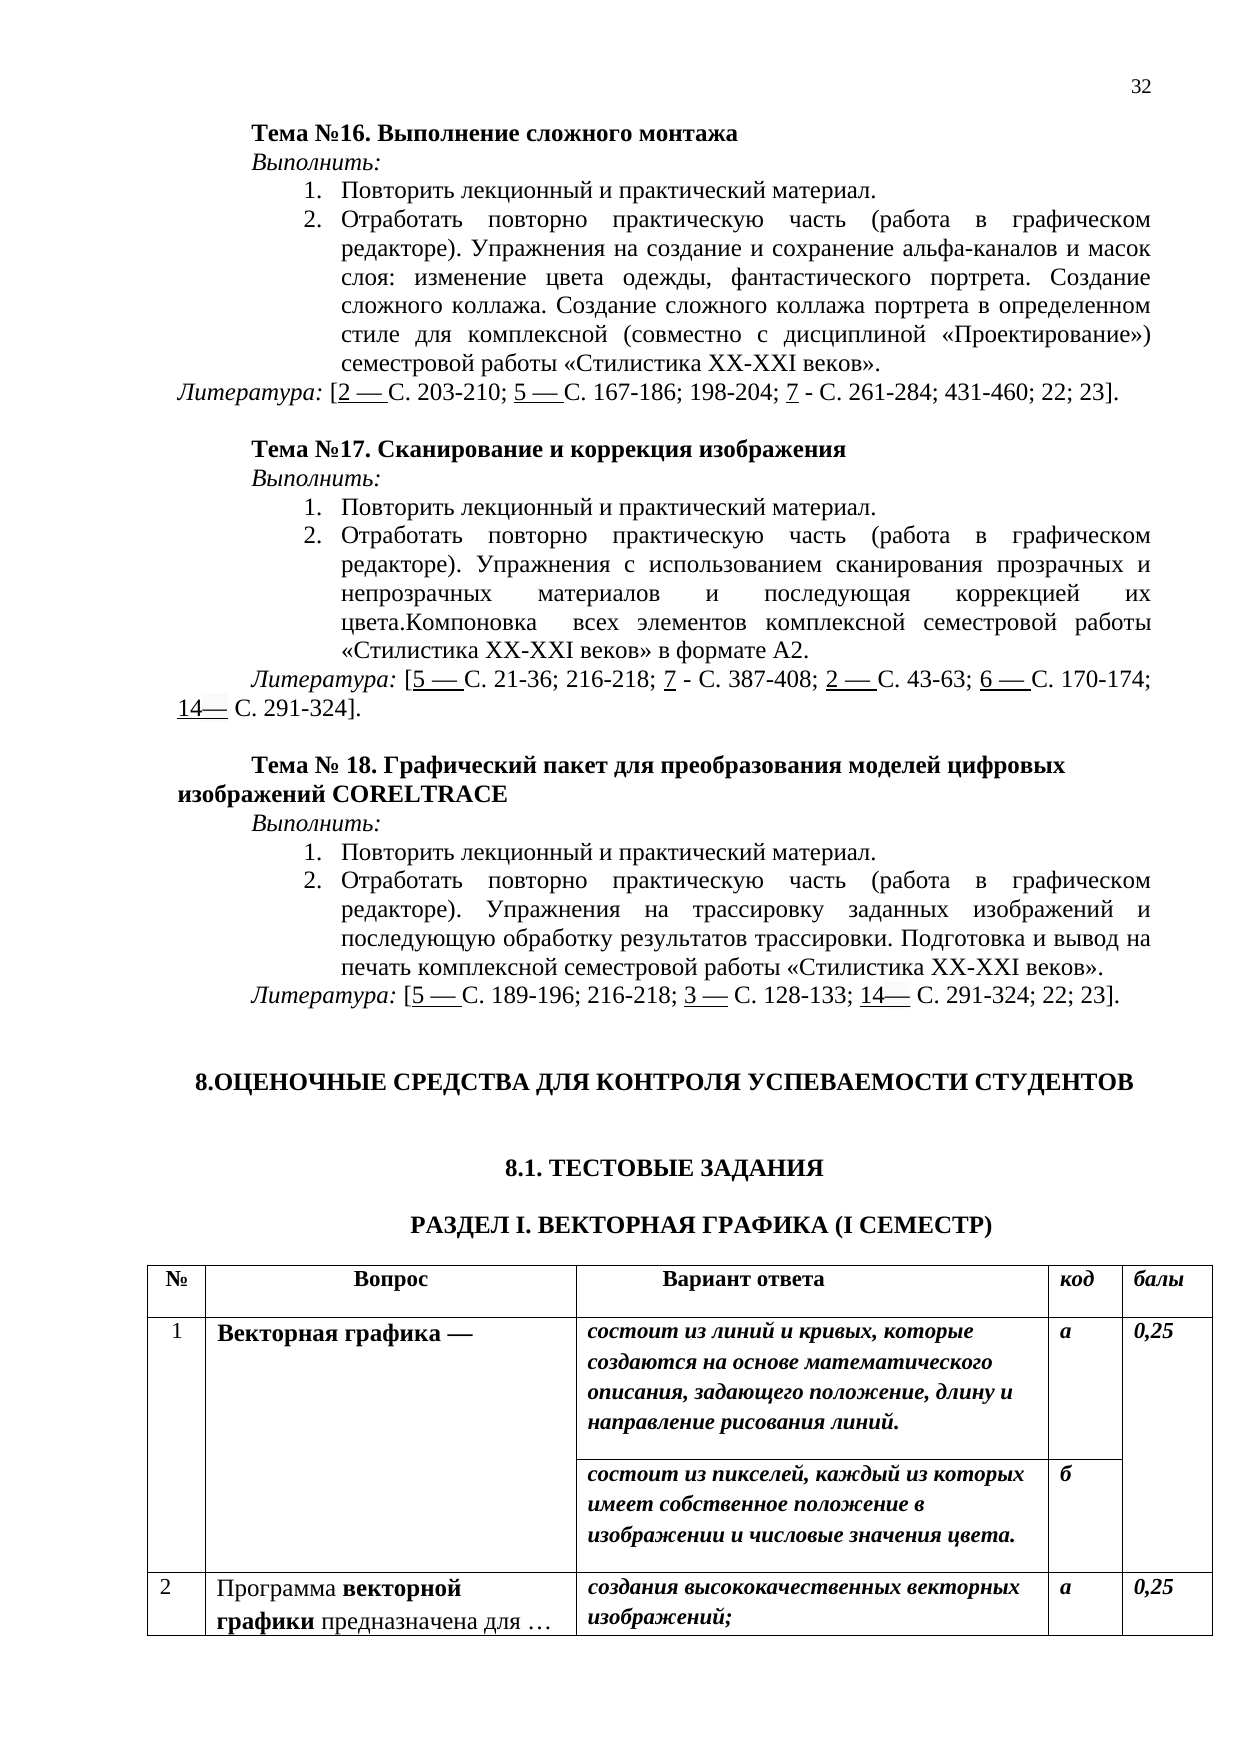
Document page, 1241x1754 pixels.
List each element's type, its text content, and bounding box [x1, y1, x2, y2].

table_cell а [1049, 1318, 1122, 1459]
table_cell 0,25 [1123, 1318, 1212, 1572]
text Выполнить: [177, 463, 1163, 492]
table_header Вопрос [206, 1266, 576, 1317]
text 8.ОЦЕНОЧНЫЕ СРЕДСТВА ДЛЯ КОНТРОЛЯ УСПЕВАЕМОСТИ СТУДЕНТОВ [177, 1067, 1152, 1096]
list Повторить лекционный и практический материал. [303, 492, 1152, 521]
table_cell состоит из линий и кривых, которые создаются на основе математического описания, задающего положение, длину и направление рисования линий. [577, 1318, 1048, 1459]
table_cell б [1049, 1460, 1122, 1572]
table_cell состоит из пикселей, каждый из которых имеет собственное положение в изображении и числовые значения цвета. [577, 1460, 1048, 1572]
table_header Вариант ответа [577, 1266, 1048, 1317]
table_header балы [1123, 1266, 1212, 1317]
text Литература: [5 — С. 21-36; 216-218; 7 - C. 387-408; 2 — С. 43-63; 6 — C. 170-174; 14— С. 291-324]. [177, 664, 1152, 722]
text Тема №16. Выполнение сложного монтажа [177, 118, 1152, 147]
text Тема №17. Сканирование и коррекция изображения [177, 434, 1152, 463]
text Литература: [5 — С. 189-196; 216-218; 3 — С. 128-133; 14— С. 291-324; 22; 23]. [911, 981, 1152, 1009]
list Повторить лекционный и практический материал. [303, 837, 1152, 866]
table_cell 1 [148, 1318, 205, 1572]
list Отработать повторно практическую часть (работа в графическом редакторе). Упражнения на создание и сохранение альфа-каналов и масок слоя: изменение цвета одежды, фантастического портрета. Создание сложного коллажа. Создание сложного коллажа портрета в определенном стиле для комплексной (совместно с дисциплиной «Проектирование») семестровой работы «Стилистика XX-XXI веков». [303, 204, 1152, 377]
text Литература: [2 — С. 203-210; 5 — С. 167-186; 198-204; 7 - C. 261-284; 431-460; 22; 23]. [177, 377, 1152, 406]
table_cell Векторная графика — [206, 1318, 576, 1572]
table_cell 0,25 [1123, 1573, 1212, 1635]
list Отработать повторно практическую часть (работа в графическом редакторе). Упражнения на трассировку заданных изображений и последующую обработку результатов трассировки. Подготовка и вывод на печать комплексной семестровой работы «Стилистика XX-XXI веков». [303, 866, 1152, 981]
table_cell 2 [148, 1573, 205, 1635]
text Литература: [5 — С. 189-196; 216-218; 3 — С. 128-133; 14— С. 291-324; 22; 23]. [177, 981, 885, 1009]
table_cell а [1049, 1573, 1122, 1635]
list Отработать повторно практическую часть (работа в графическом редакторе). Упражнения с использованием сканирования прозрачных и непрозрачных материалов и последующая коррекцией их цвета.Компоновка всех элементов комплексной семестровой работы «Стилистика XX-XXI веков» в формате А2. [303, 521, 1152, 664]
list Повторить лекционный и практический материал. [303, 176, 1152, 204]
text РАЗДЕЛ I. ВЕКТОРНАЯ ГРАФИКА (I СЕМЕСТР) [177, 1211, 1152, 1239]
text Выполнить: [177, 147, 1163, 176]
table_header код [1049, 1266, 1122, 1317]
text Выполнить: [177, 808, 1163, 837]
table_header № [148, 1266, 205, 1317]
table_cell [577, 1573, 1048, 1635]
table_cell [206, 1573, 576, 1635]
text Тема № 18. Графический пакет для преобразования моделей цифровых изображений CORELTRACE [177, 751, 1152, 808]
text 8.1. ТЕСТОВЫЕ ЗАДАНИЯ [177, 1153, 1152, 1182]
